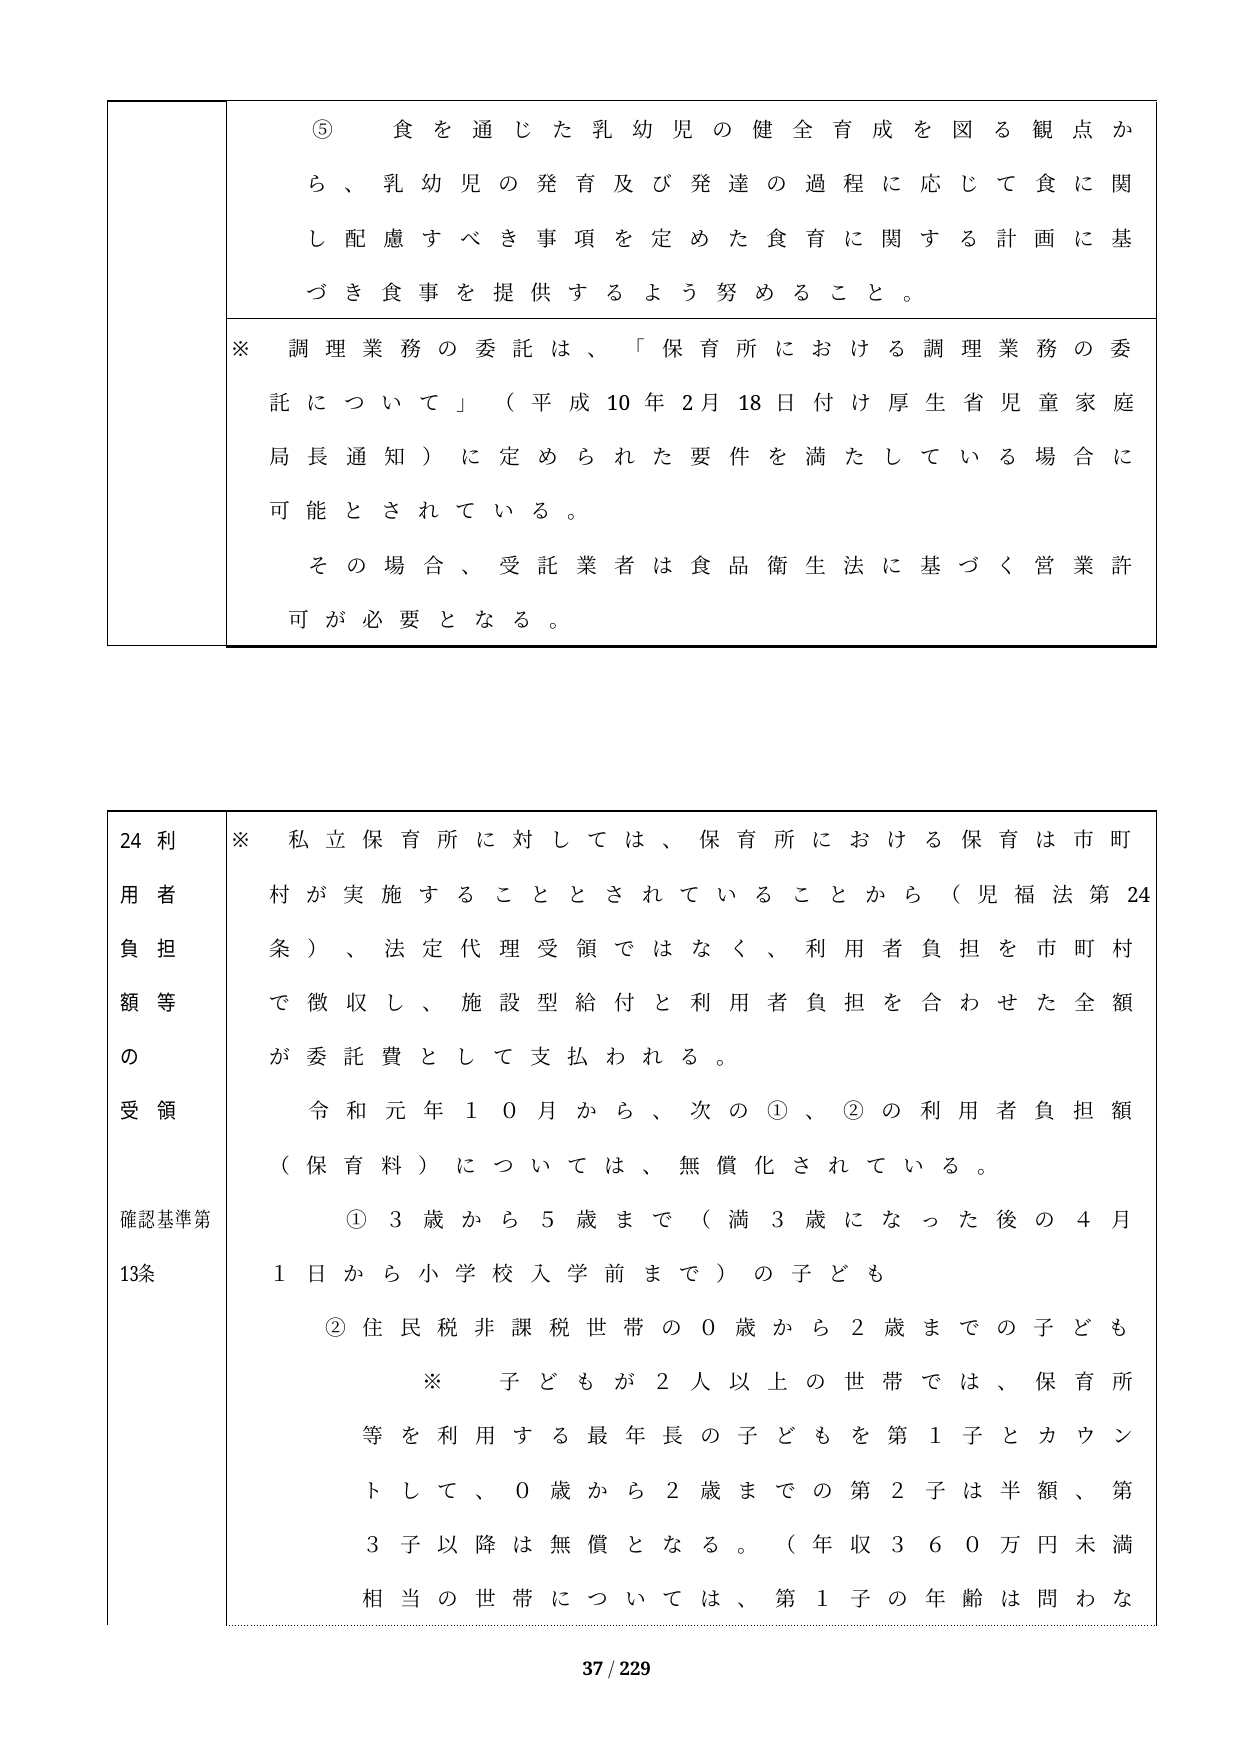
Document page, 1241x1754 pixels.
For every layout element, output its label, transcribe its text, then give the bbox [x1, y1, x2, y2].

table_cell ※ 調理業務の委託は、「保育所における調理業務の委託について」（平成10年2月18日付け厚生省児童家庭局長通知）に定められた要件を満たしている場合に可能とされている。 その場合、受託業者は食品衛生法に基づく営業許可が必要となる。 [227, 319, 1156, 645]
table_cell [227, 101, 1156, 318]
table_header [227, 812, 1156, 1624]
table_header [108, 812, 226, 1624]
